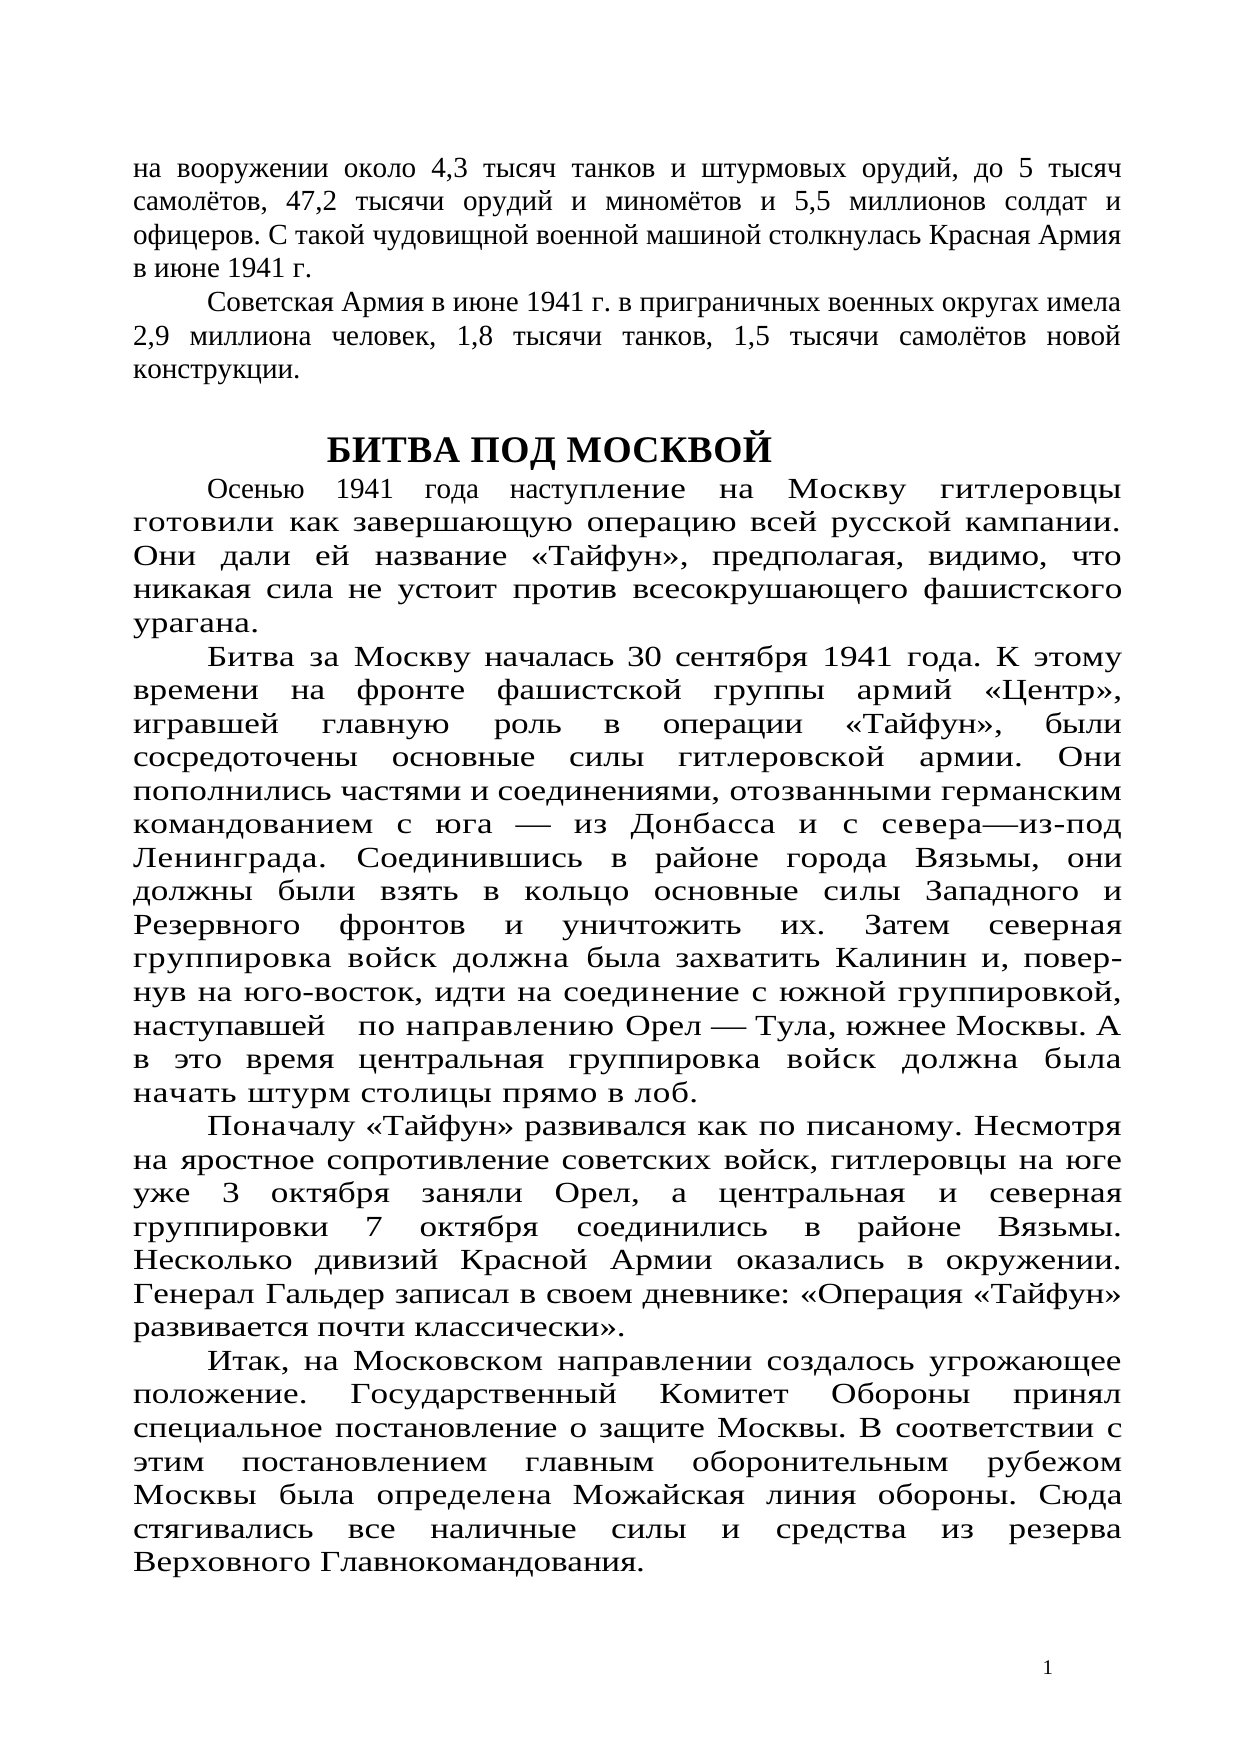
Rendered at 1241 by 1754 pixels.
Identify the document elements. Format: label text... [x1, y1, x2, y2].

text Осенью 1941 года наступление на Москву гитлеровцы готовили как завершающую операцию всей русской кампании. Они дали ей название «Тайфун», предполагая, видимо, что никакая сила не устоит против всесокрушающего фашистского урагана. [133, 471, 1122, 639]
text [133, 150, 1122, 284]
text Советская Армия в июне 1941 г. в приграничных военных округах имела 2,9 миллиона человек, 1,8 тысячи танков, 1,5 тысячи самолётов новой конструкции. [133, 284, 1122, 385]
text Поначалу «Тайфун» развивался как по писаному. Несмотря на яростное сопротивление советских войск, гитлеровцы на юге уже 3 октября заняли Орел, а центральная и северная группировки 7 октября соединились в районе Вязьмы. Несколько дивизий Красной Армии оказались в окружении. Генерал Гальдер записал в своем дневнике: «Операция «Тайфун» развивается почти классически». [133, 1108, 1122, 1343]
text Битва за Москву началась 30 сентября 1941 года. К этому времени на фронте фашистской группы армий «Центр», игравшей главную роль в операции «Тайфун», были сосредоточены основные силы гитлеровской армии. Они пополнились частями и соединениями, отозванными германским командованием с юга — из Донбасса и с севера—из-под Ленинграда. Соединившись в районе города Вязьмы, они должны были взять в кольцо основные силы Западного и Резервного фронтов и уничтожить их. Затем северная группировка войск должна была захватить Калинин и, повернув на юго-восток, идти на соединение с южной группировкой, наступавшей по направлению Орел — Тула, южнее Москвы. А в это время центральная группировка войск должна была начать штурм столицы прямо в лоб. [133, 639, 1122, 1108]
text Итак, на Московском направлении создалось угрожающее положение. Государственный Комитет Обороны принял специальное постановление о защите Москвы. В соответствии с этим постановлением главным оборонительным рубежом Москвы была определена Можайская линия обороны. Сюда стягивались все наличные силы и средства из резерва Верховного Главнокомандования. [133, 1343, 1122, 1578]
text БИТВА ПОД МОСКВОЙ [133, 428, 1053, 471]
